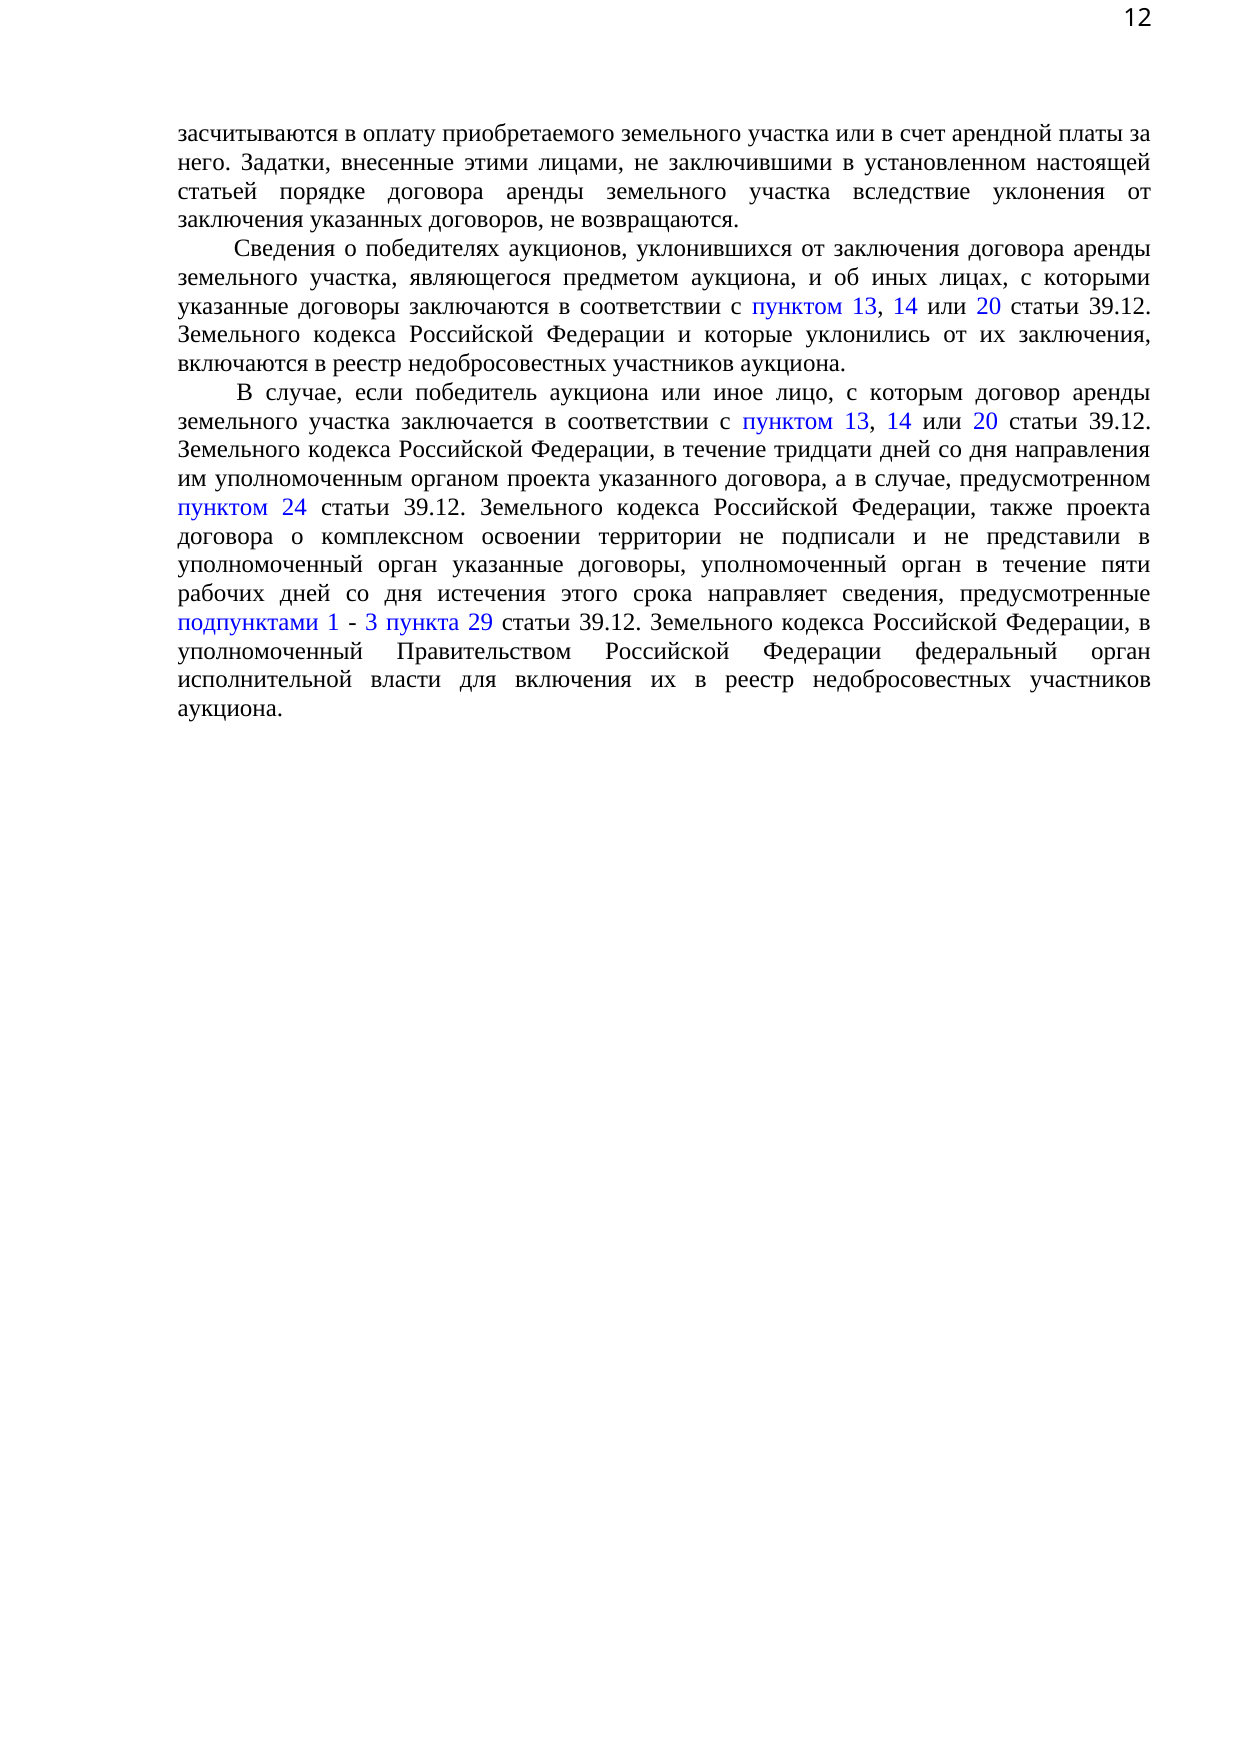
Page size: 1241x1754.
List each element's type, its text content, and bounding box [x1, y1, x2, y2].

text В случае, если победитель аукциона или иное лицо, с которым договор аренды земельного участка заключается в соответствии с пунктом 13, 14 или 20 статьи 39.12. Земельного кодекса Российской Федерации, в течение тридцати дней со дня направления им уполномоченным органом проекта указанного договора, а в случае, предусмотренном пунктом 24 статьи 39.12. Земельного кодекса Российской Федерации, также проекта договора о комплексном освоении территории не подписали и не представили в уполномоченный орган указанные договоры, уполномоченный орган в течение пяти рабочих дней со дня истечения этого срока направляет сведения, предусмотренные подпунктами 1 - 3 пункта 29 статьи 39.12. Земельного кодекса Российской Федерации, в уполномоченный Правительством Российской Федерации федеральный орган исполнительной власти для включения их в реестр недобросовестных участников аукциона. [177, 377, 1152, 722]
text Сведения о победителях аукционов, уклонившихся от заключения договора аренды земельного участка, являющегося предметом аукциона, и об иных лицах, с которыми указанные договоры заключаются в соответствии с пунктом 13, 14 или 20 статьи 39.12. Земельного кодекса Российской Федерации и которые уклонились от их заключения, включаются в реестр недобросовестных участников аукциона. [177, 233, 1152, 377]
